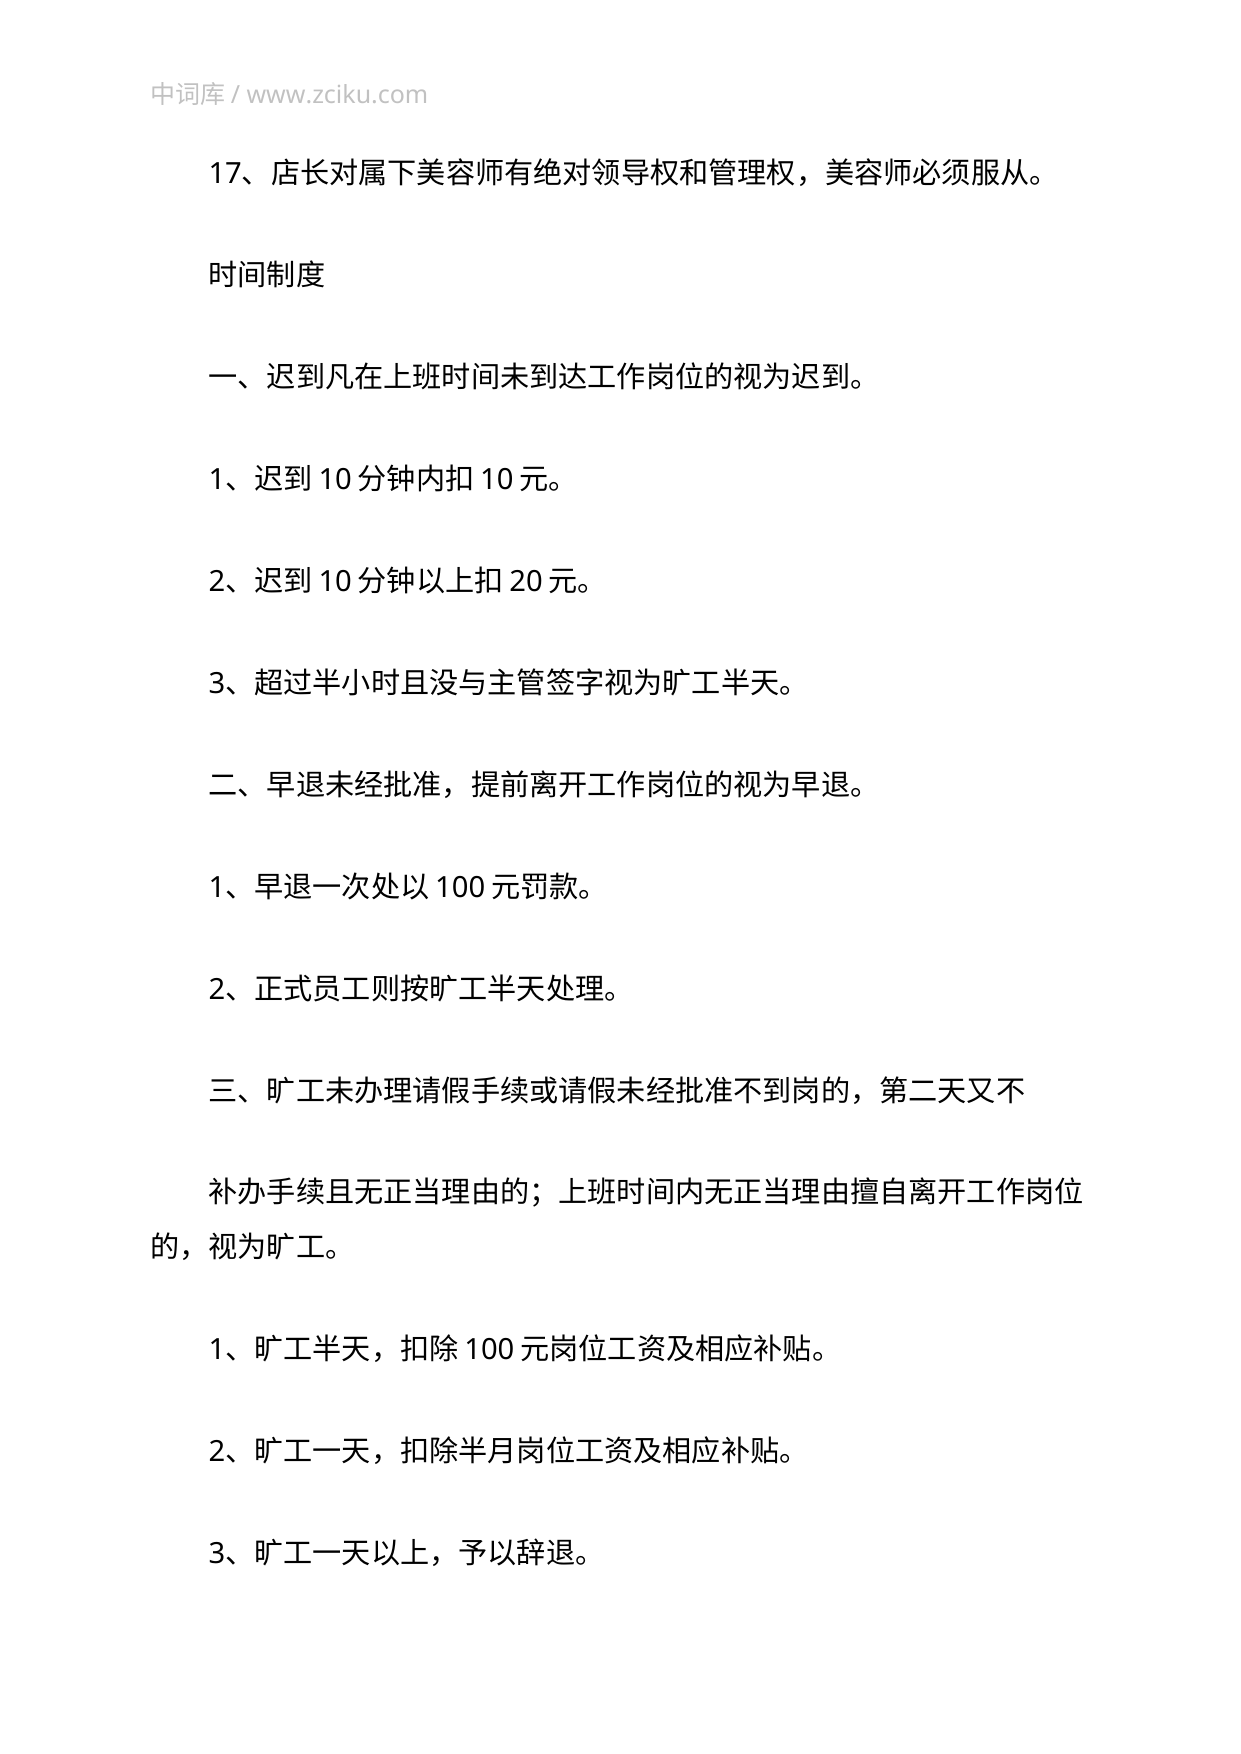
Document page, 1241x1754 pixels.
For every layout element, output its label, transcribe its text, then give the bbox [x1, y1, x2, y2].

text 补办手续且无正当理由的；上班时间内无正当理由擅自离开工作岗位的，视为旷工。 [150, 1169, 1090, 1266]
text 时间制度 [150, 252, 1090, 294]
text 3、旷工一天以上，予以辞退。 [150, 1529, 1090, 1572]
text 17、店长对属下美容师有绝对领导权和管理权，美容师必须服从。 [150, 150, 1090, 192]
text 三、旷工未办理请假手续或请假未经批准不到岗的，第二天又不 [150, 1067, 1090, 1109]
text 2、正式员工则按旷工半天处理。 [150, 965, 1090, 1008]
text 1、旷工半天，扣除100元岗位工资及相应补贴。 [150, 1326, 1090, 1368]
text 3、超过半小时且没与主管签字视为旷工半天。 [150, 659, 1090, 702]
text 2、迟到10分钟以上扣20元。 [150, 557, 1090, 600]
text 1、早退一次处以100元罚款。 [150, 863, 1090, 906]
text 2、旷工一天，扣除半月岗位工资及相应补贴。 [150, 1428, 1090, 1470]
text 1、迟到10分钟内扣10元。 [150, 456, 1090, 498]
text 一、迟到凡在上班时间未到达工作岗位的视为迟到。 [150, 354, 1090, 396]
text 二、早退未经批准，提前离开工作岗位的视为早退。 [150, 761, 1090, 804]
